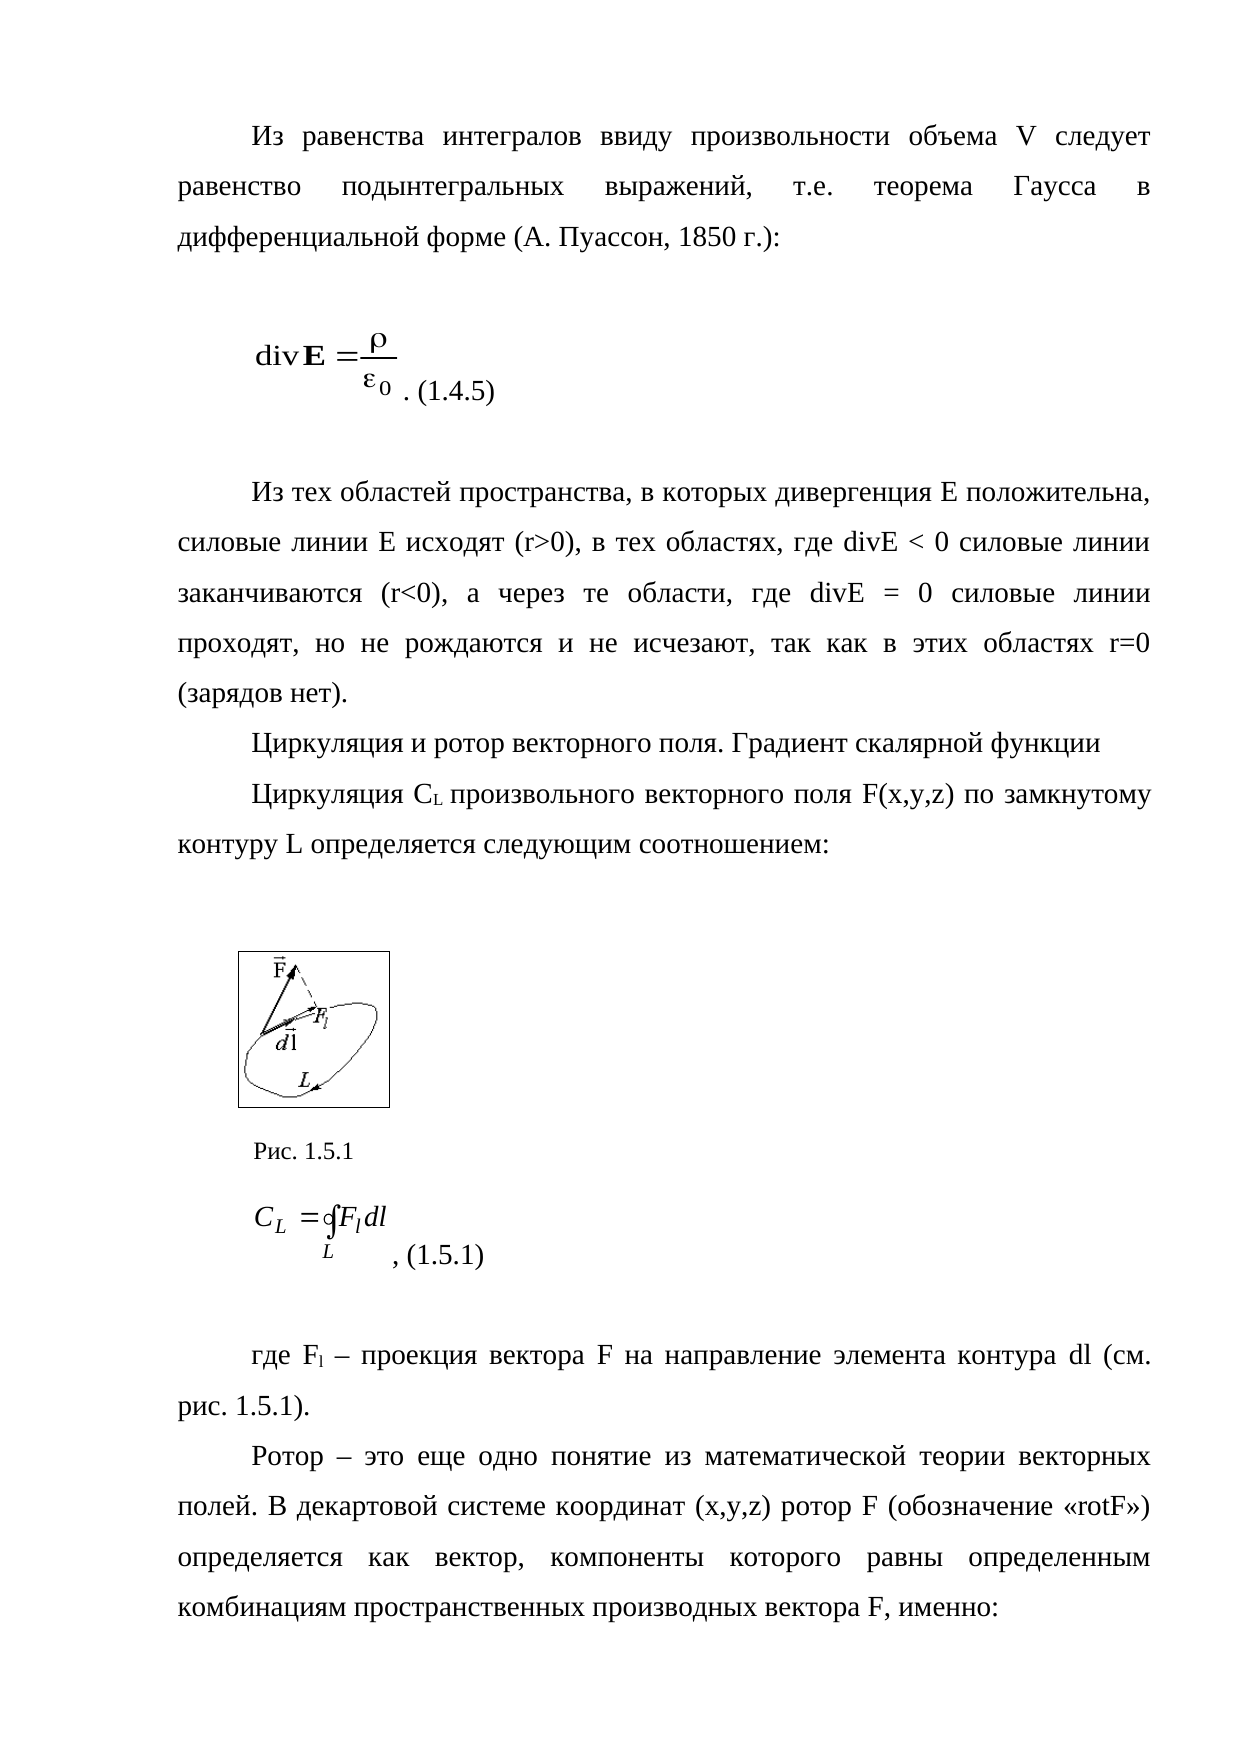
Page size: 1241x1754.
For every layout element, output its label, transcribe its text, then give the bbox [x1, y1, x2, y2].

text Из тех областей пространства, в которых дивергенция Е положительна, силовые линии Е исходят (r>0), в тех областях, где divE < 0 силовые линии заканчиваются (r<0), а через те области, где divE = 0 силовые линии проходят, но не рождаются и не исчезают, так как в этих областях r=0 (зарядов нет). [177, 474, 1152, 709]
text Циркуляция и ротор векторного поля. Градиент скалярной функции [177, 726, 1152, 759]
picture [239, 952, 389, 1107]
text , (1.5.1) [177, 1195, 1152, 1270]
text Циркуляция СL произвольного векторного поля F(x,y,z) по замкнутому контуру L определяется следующим соотношением: [177, 776, 1152, 860]
text Из равенства интегралов ввиду произвольности объема V следует равенство подынтегральных выражений, т.е. теорема Гаусса в дифференциальной форме (А. Пуассон, 1850 г.): [177, 118, 1152, 252]
text где Fl – проекция вектора F на направление элемента контура dl (см. рис. 1.5.1). [177, 1337, 1152, 1421]
text Ротор – это еще одно понятие из математической теории векторных полей. В декартовой системе координат (x,y,z) ротор F (обозначение «rotF») определяется как вектор, компоненты которого равны определенным комбинациям пространственных производных вектора F, именно: [177, 1438, 1152, 1622]
text . (1.4.5) [177, 319, 1152, 407]
